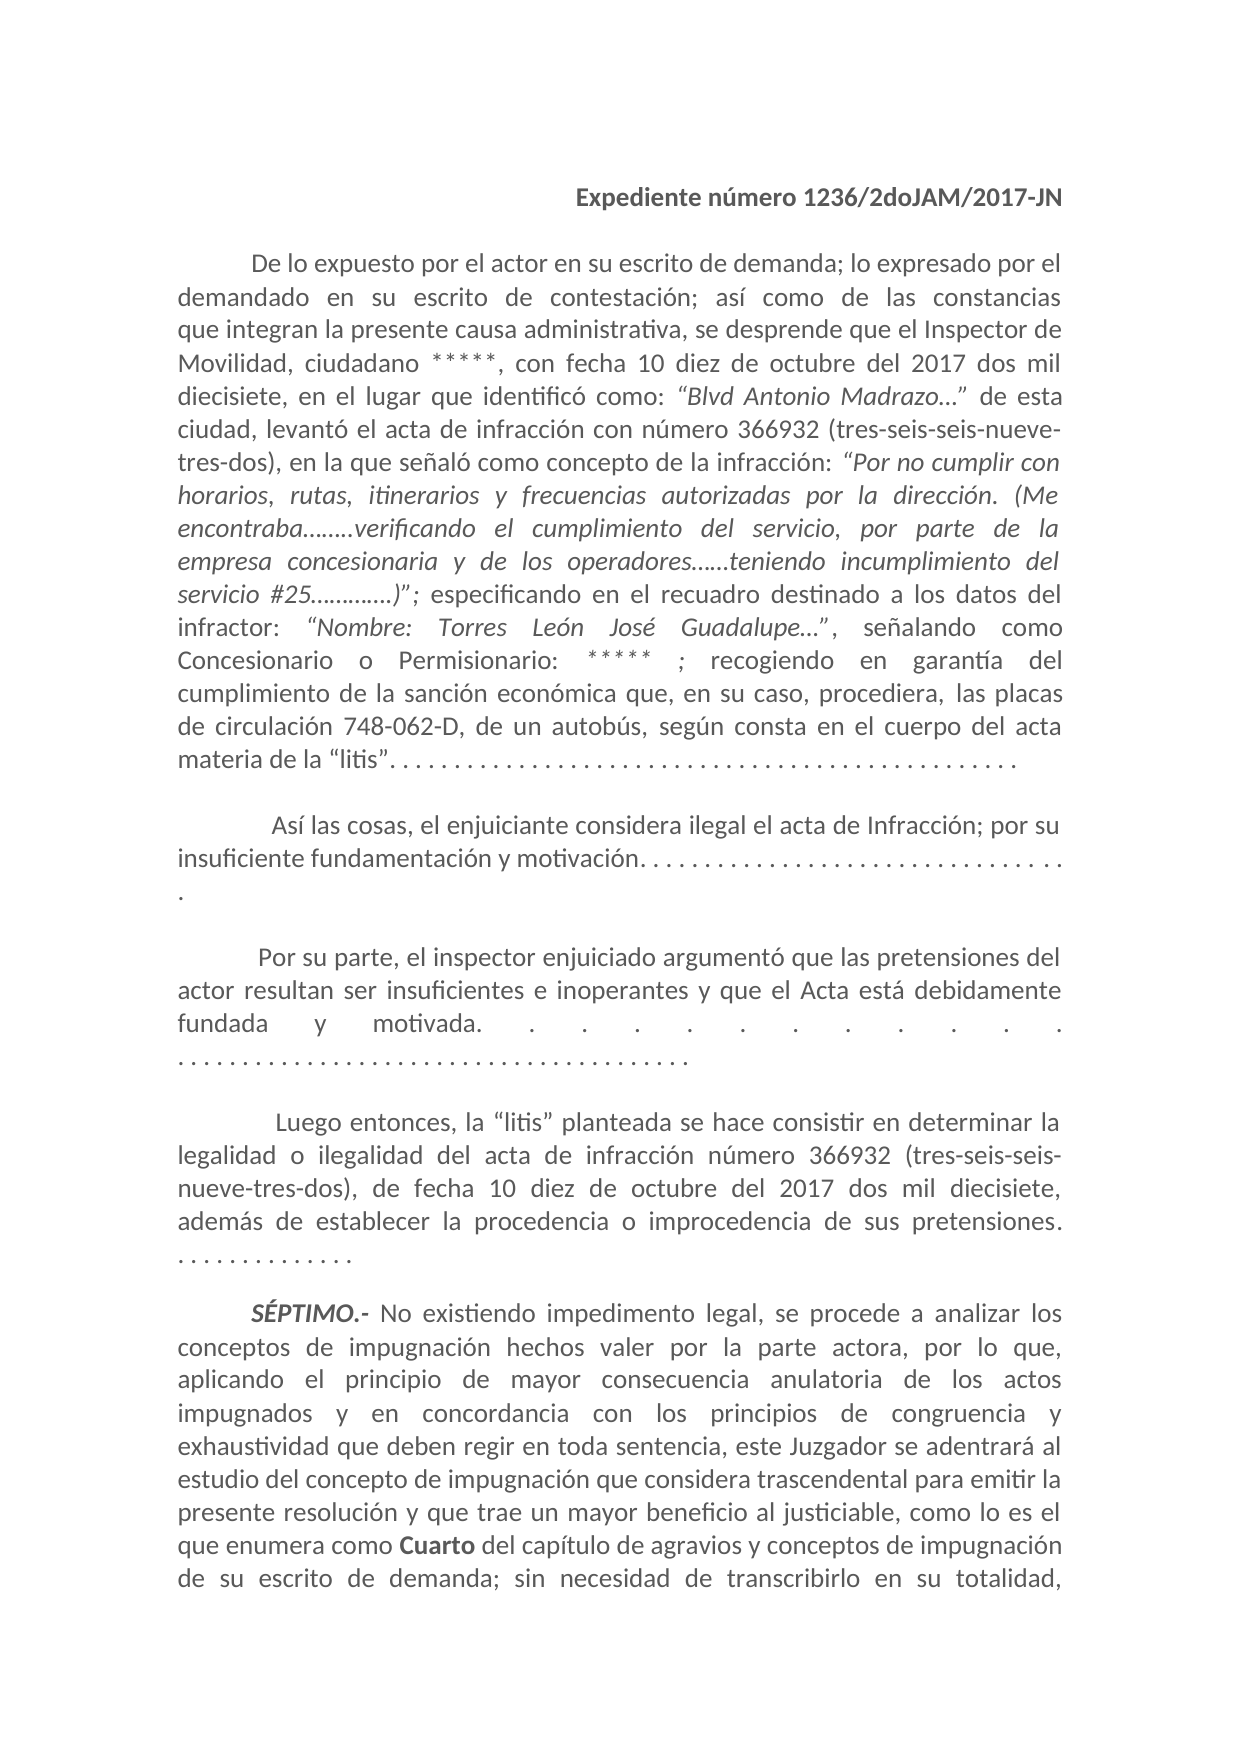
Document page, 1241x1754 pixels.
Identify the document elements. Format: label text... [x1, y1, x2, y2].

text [177, 1297, 1063, 1594]
text De lo expuesto por el actor en su escrito de demanda; lo expresado por el demandado en su escrito de contestación; así como de las constancias que integran la presente causa administrativa, se desprende que el Inspector de Movilidad, ciudadano *****, con fecha 10 diez de octubre del 2017 dos mil diecisiete, en el lugar que identificó como: “Blvd Antonio Madrazo…” de esta ciudad, levantó el acta de infracción con número 366932 (tres-seis-seis-nueve-tres-dos), en la que señaló como concepto de la infracción: “Por no cumplir con horarios, rutas, itinerarios y frecuencias autorizadas por la dirección. (Me encontraba……..verificando el cumplimiento del servicio, por parte de la empresa concesionaria y de los operadores……teniendo incumplimiento del servicio #25………….)”; especificando en el recuadro destinado a los datos del infractor: “Nombre: Torres León José Guadalupe…”, señalando como Concesionario o Permisionario: ***** ; recogiendo en garantía del cumplimiento de la sanción económica que, en su caso, procediera, las placas de circulación 748-062-D, de un autobús, según consta en el cuerpo del acta materia de la “litis”. . . . . . . . . . . . . . . . . . . . . . . . . . . . . . . . . . . . . . . . . . . . . . . . . [177, 247, 1063, 775]
text Expediente número 1236/2doJAM/2017-JN [177, 181, 1063, 214]
text Luego entonces, la “litis” planteada se hace consistir en determinar la legalidad o ilegalidad del acta de infracción número 366932 (tres-seis-seis-nueve-tres-dos), de fecha 10 diez de octubre del 2017 dos mil diecisiete, además de establecer la procedencia o improcedencia de sus pretensiones. . . . . . . . . . . . . . . [177, 1105, 1063, 1270]
text Así las cosas, el enjuiciante considera ilegal el acta de Infracción; por su insuficiente fundamentación y motivación. . . . . . . . . . . . . . . . . . . . . . . . . . . . . . . . . . [177, 808, 1063, 907]
text Por su parte, el inspector enjuiciado argumentó que las pretensiones del actor resultan ser insuficientes e inoperantes y que el Acta está debidamente fundada y motivada. . . . . . . . . . . . . . . . . . . . . . . . . . . . . . . . . . . . . . . . . . . . . . . . . . . . [177, 940, 1063, 1072]
